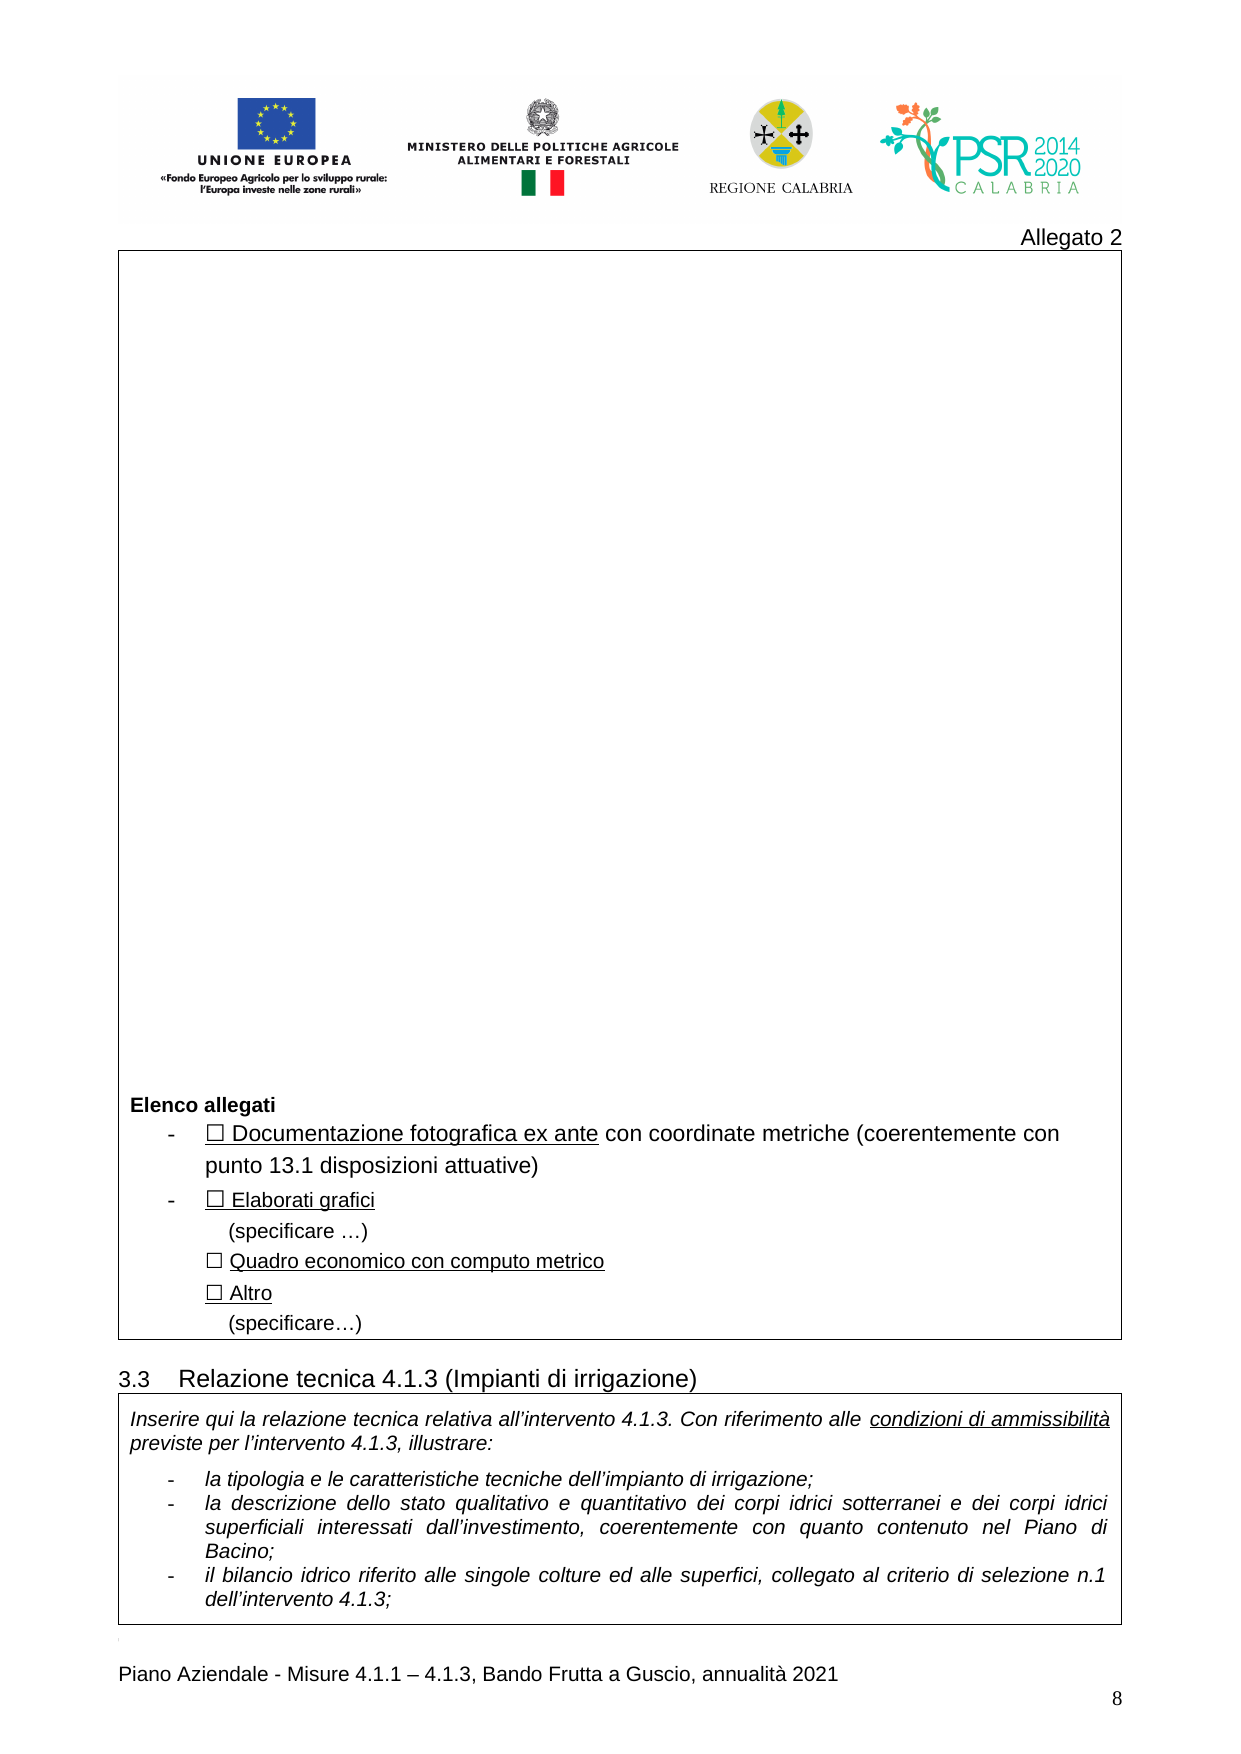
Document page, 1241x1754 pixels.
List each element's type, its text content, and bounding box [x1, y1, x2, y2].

subtitle Relazione tecnica 4.1.3 (Impianti di irrigazione) [118, 1364, 1122, 1393]
picture [118, 75, 1123, 224]
